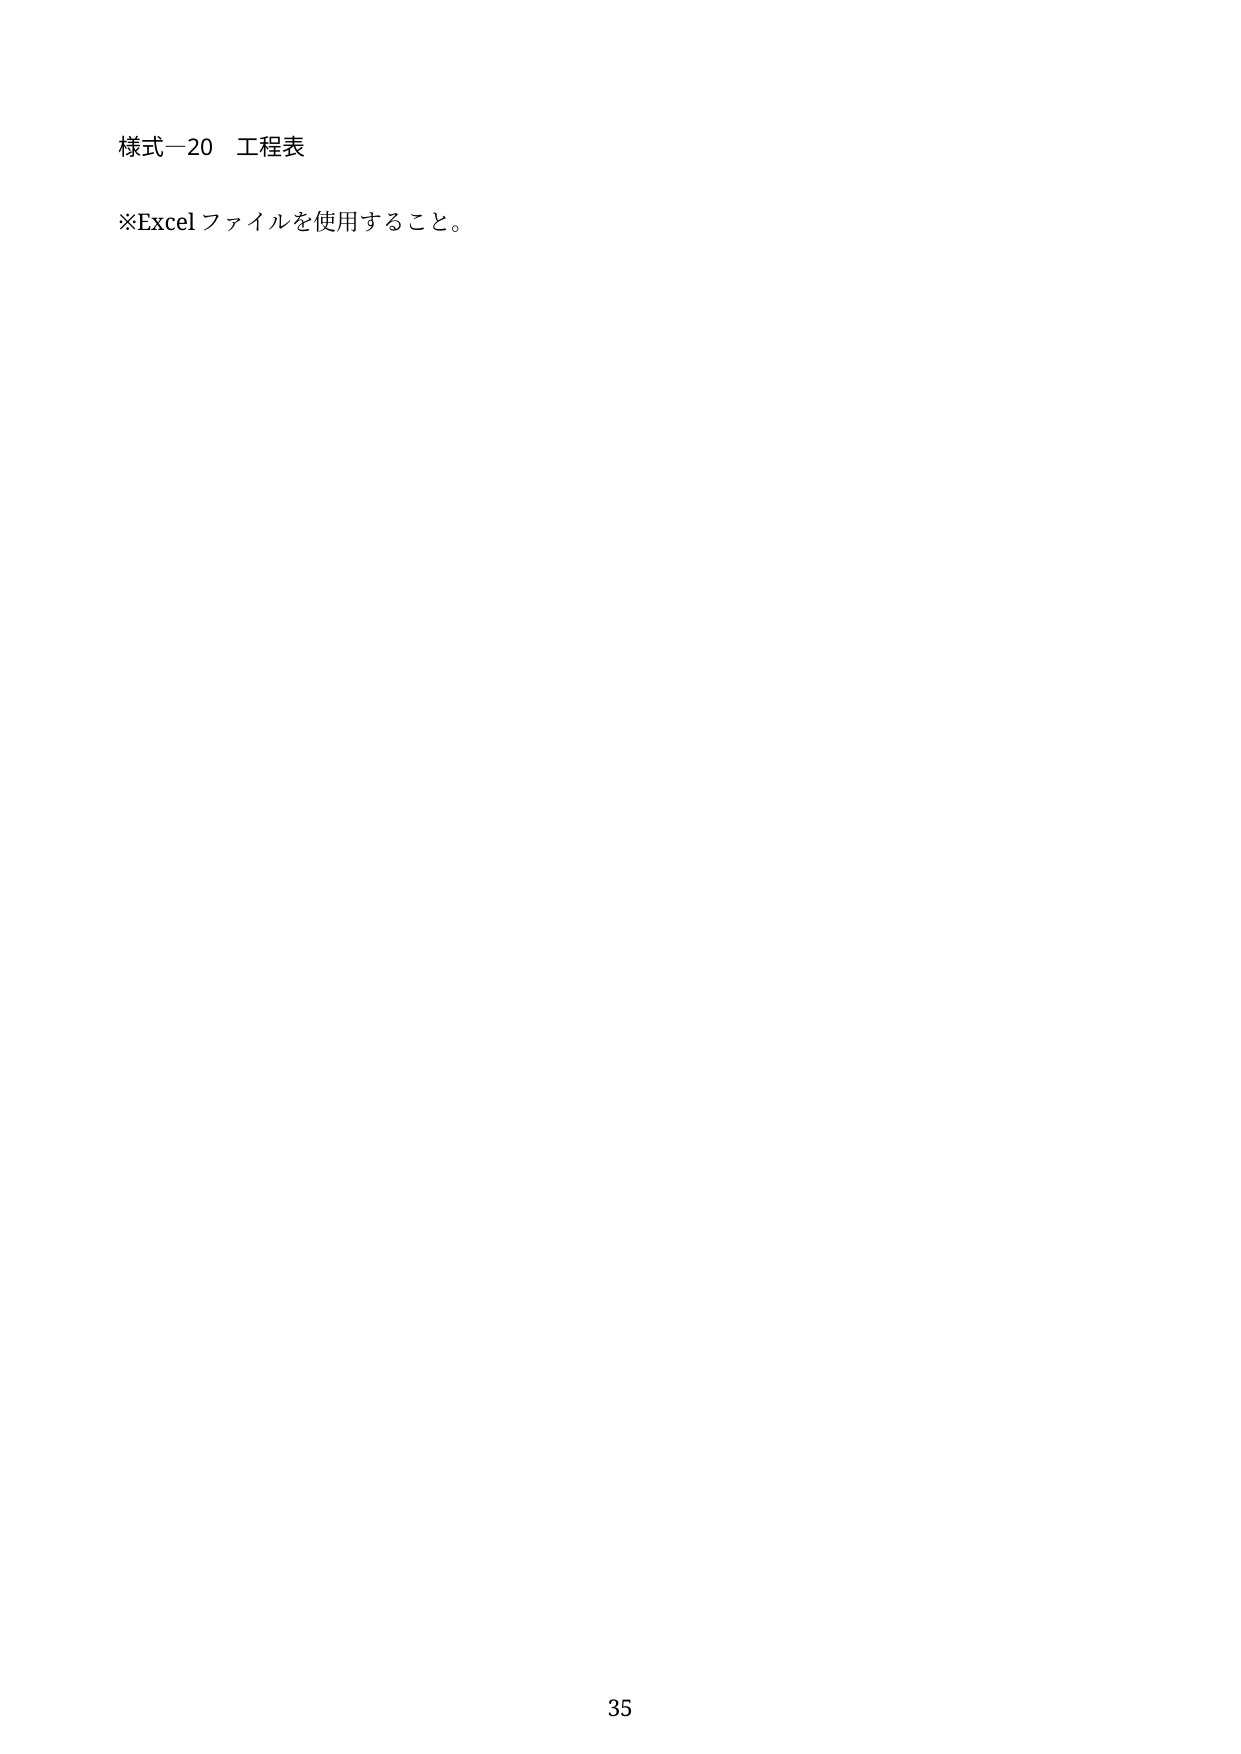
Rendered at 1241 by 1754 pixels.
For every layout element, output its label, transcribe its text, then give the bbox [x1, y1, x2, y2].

subtitle 様式―20 工程表 [118, 127, 1122, 164]
text ※Excelファイルを使用すること。 [118, 202, 1099, 239]
